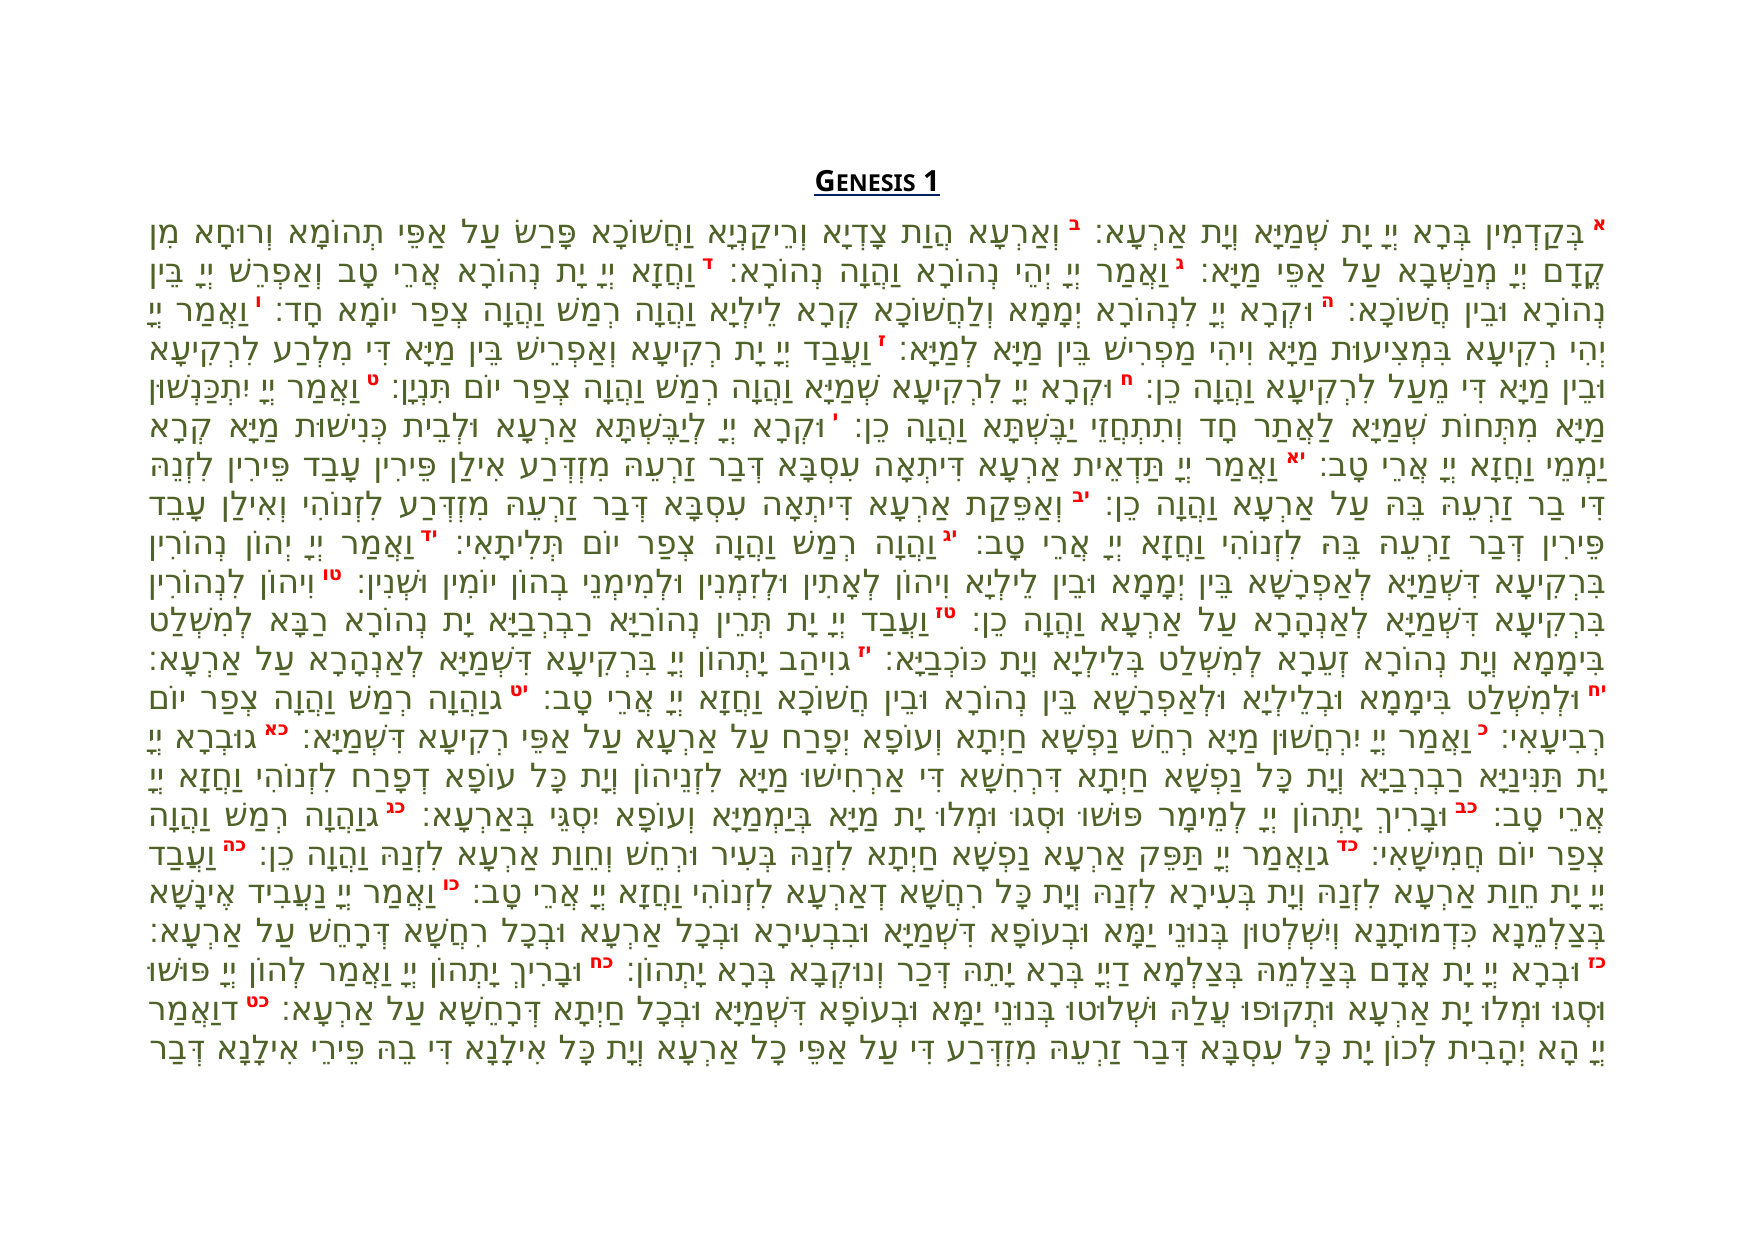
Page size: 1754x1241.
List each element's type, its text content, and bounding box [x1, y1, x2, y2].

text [148, 212, 1606, 1067]
text Genesis 1 [148, 160, 1606, 200]
